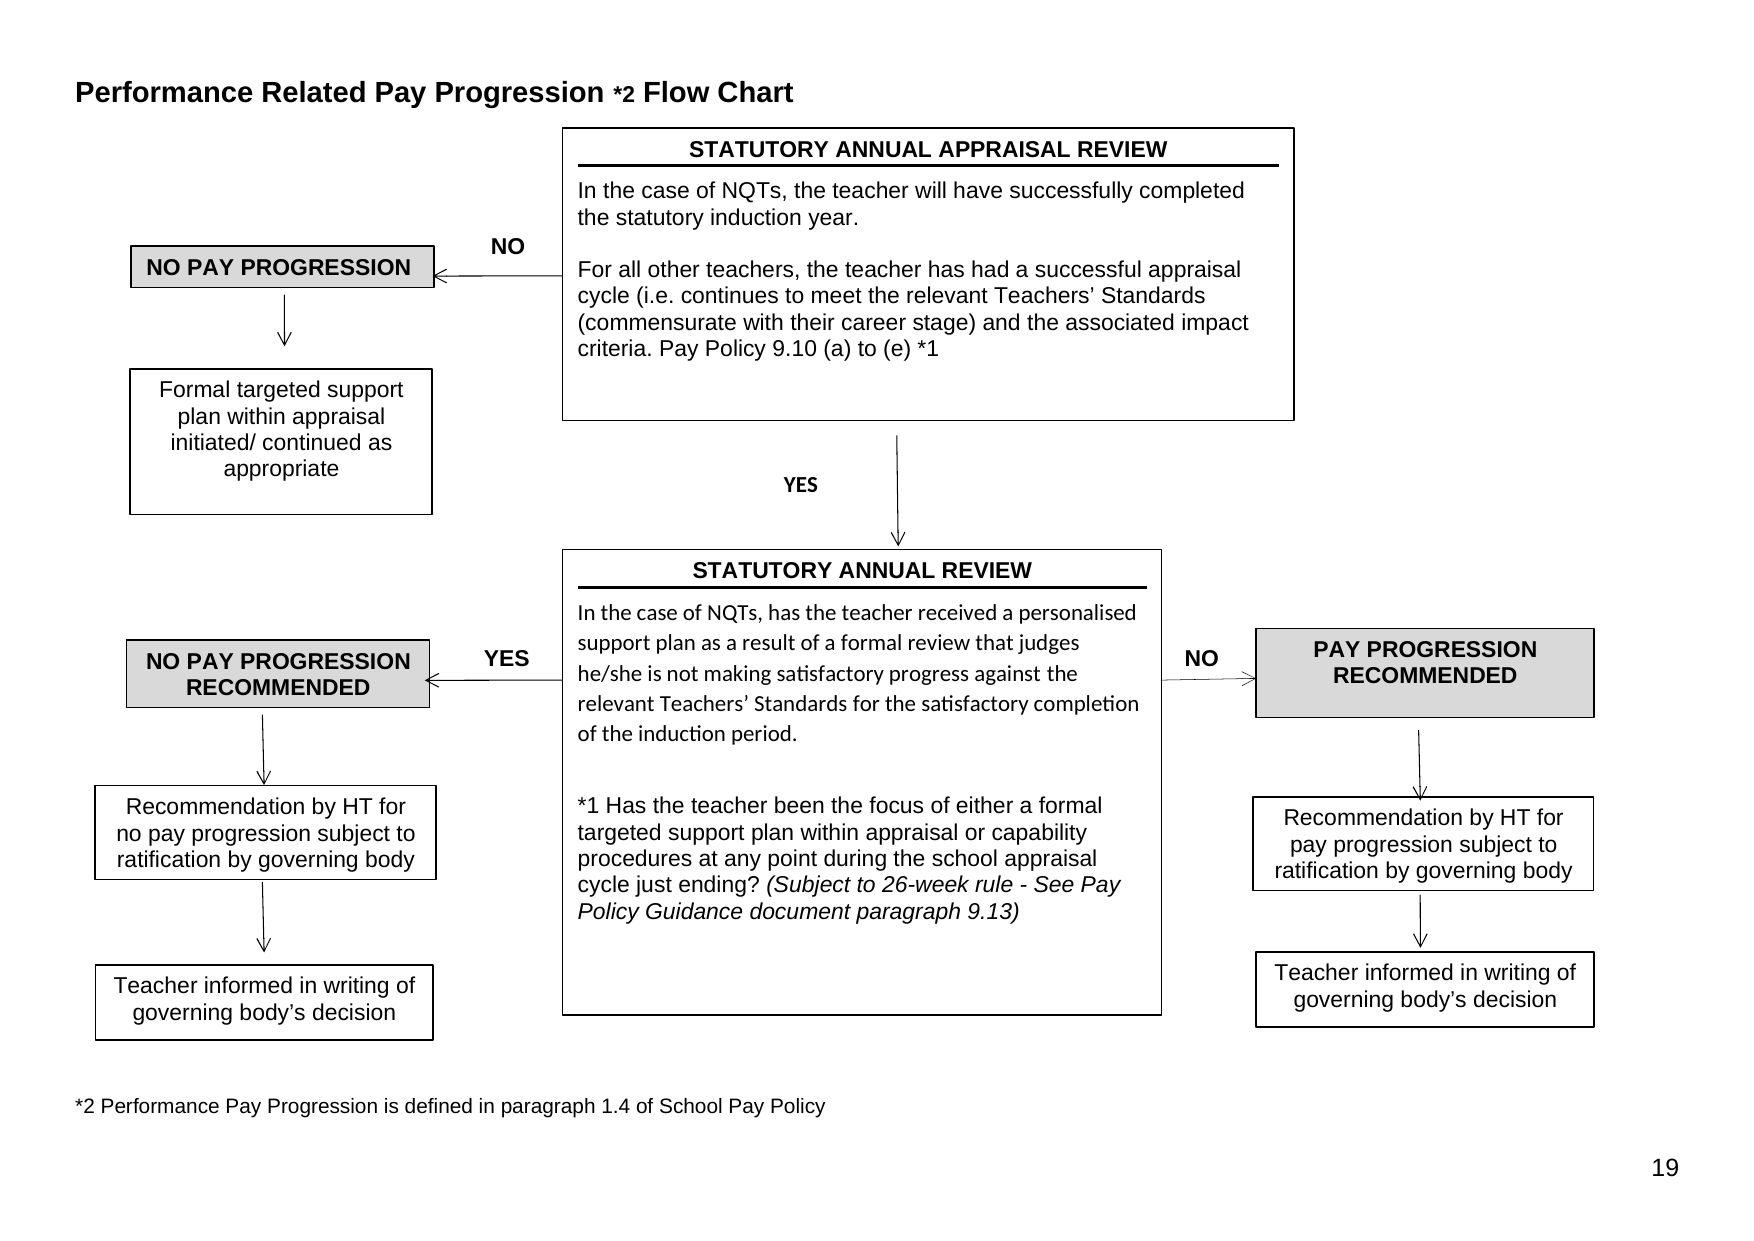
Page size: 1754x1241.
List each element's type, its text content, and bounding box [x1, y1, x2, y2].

text *2 Performance Pay Progression is defined in paragraph 1.4 of School Pay Policy [75, 1094, 1679, 1118]
text Performance Related Pay Progression *2 Flow Chart [75, 75, 1679, 108]
